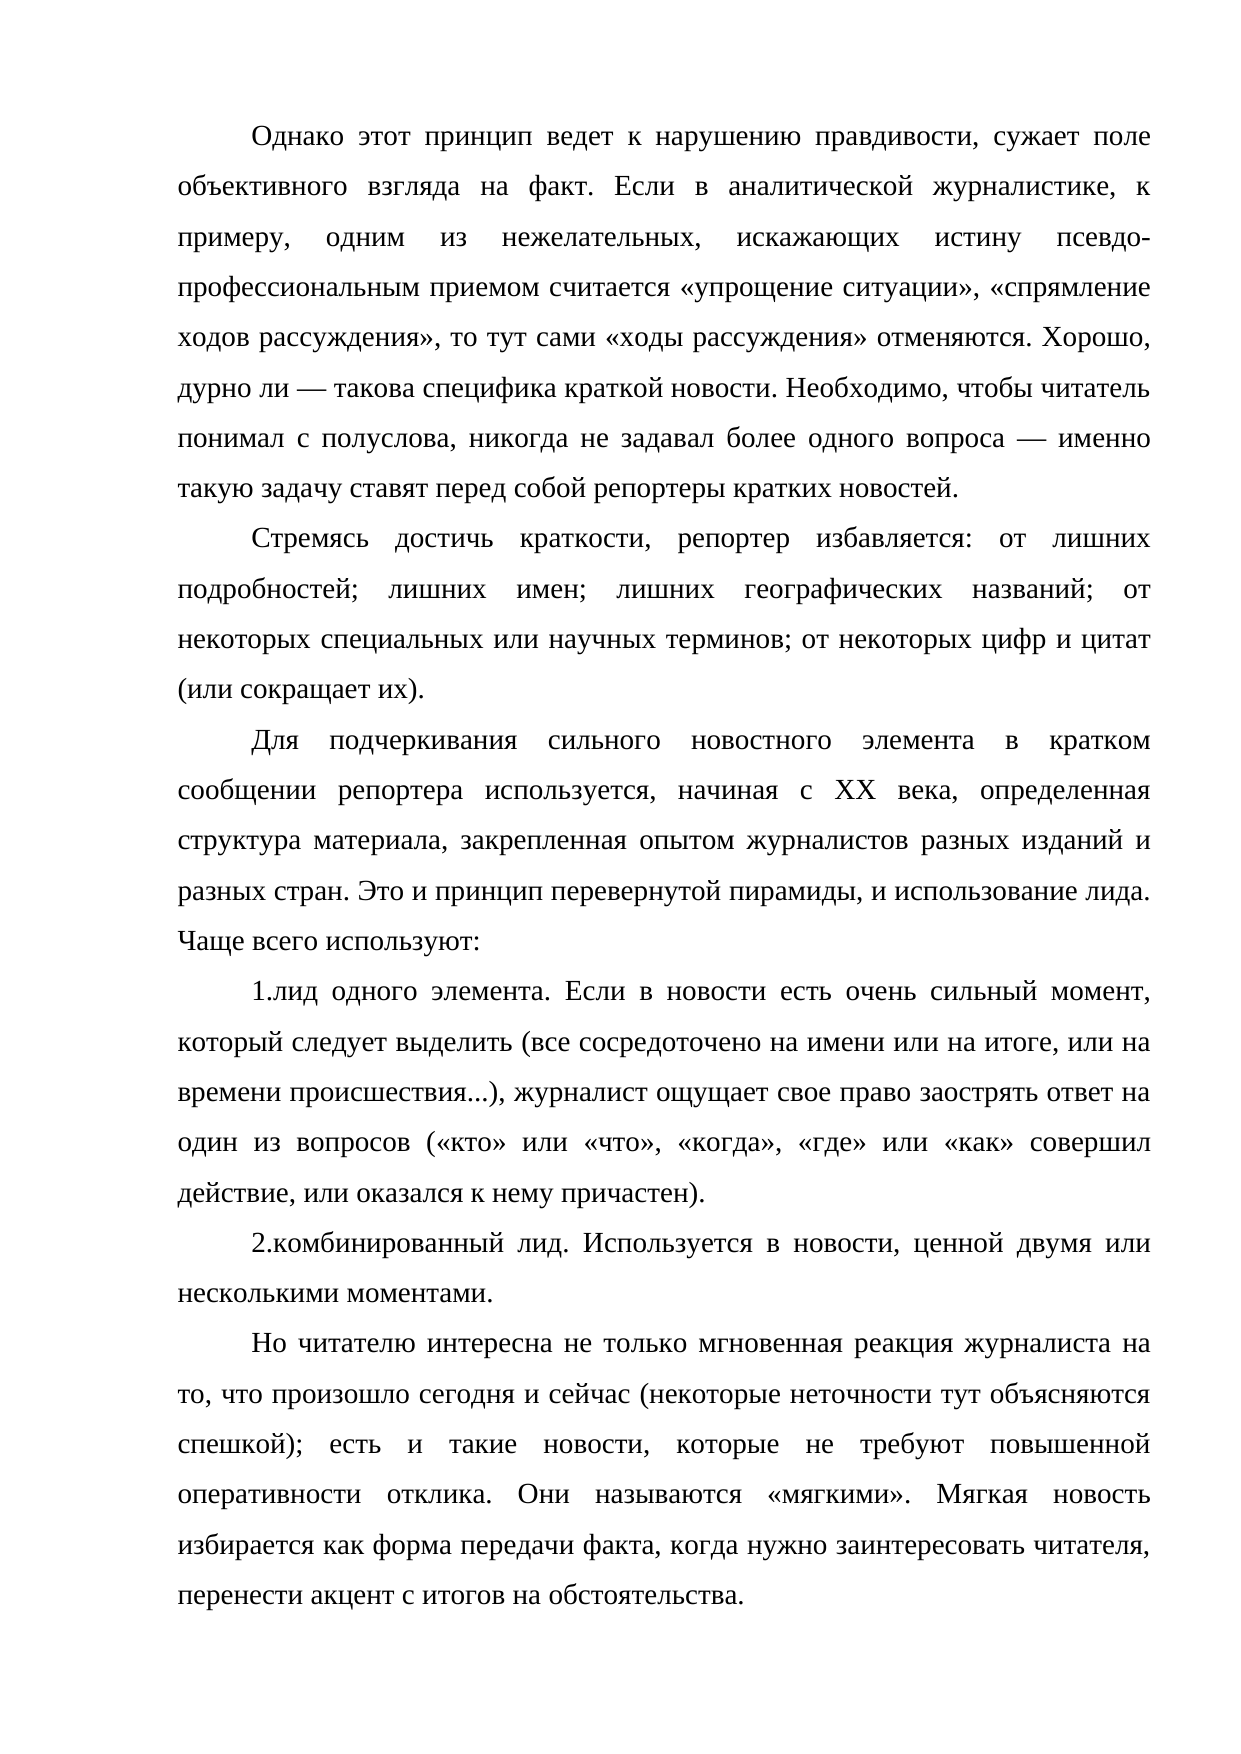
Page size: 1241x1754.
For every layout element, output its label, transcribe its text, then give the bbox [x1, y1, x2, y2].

text Для подчеркивания сильного новостного элемента в кратком сообщении репортера используется, начиная с XX века, определенная структура материала, закрепленная опытом журналистов разных изданий и разных стран. Это и принцип перевернутой пирамиды, и использование лида. Чаще всего используют: [177, 722, 1152, 957]
text Но читателю интересна не только мгновенная реакция журналиста на то, что произошло сегодня и сейчас (некоторые неточности тут объясняются спешкой); есть и такие новости, которые не требуют повышенной оперативности отклика. Они называются «мягкими». Мягкая новость избирается как форма передачи факта, когда нужно заинтересовать читателя, перенести акцент с итогов на обстоятельства. [177, 1326, 1152, 1611]
text Стремясь достичь краткости, репортер избавляется: от лишних подробностей; лишних имен; лишних географических названий; от некоторых специальных или научных терминов; от некоторых цифр и цитат (или сокращает их). [177, 521, 1152, 705]
text Однако этот принцип ведет к нарушению правдивости, сужает поле объективного взгляда на факт. Если в аналитической журналистике, к примеру, одним из нежелательных, искажающих истину псевдо-профессиональным приемом считается «упрощение ситуации», «спрямление ходов рассуждения», то тут сами «ходы рассуждения» отменяются. Хорошо, дурно ли — такова специфика краткой новости. Необходимо, чтобы читатель понимал с полуслова, никогда не задавал более одного вопроса — именно такую задачу ставят перед собой репортеры кратких новостей. [177, 118, 1152, 504]
text 1.лид одного элемента. Если в новости есть очень сильный момент, который следует выделить (все сосредоточено на имени или на итоге, или на времени происшествия...), журналист ощущает свое право заострять ответ на один из вопросов («кто» или «что», «когда», «где» или «как» совершил действие, или оказался к нему причастен). [177, 973, 1152, 1208]
text 2.комбинированный лид. Используется в новости, ценной двумя или несколькими моментами. [177, 1225, 1152, 1309]
